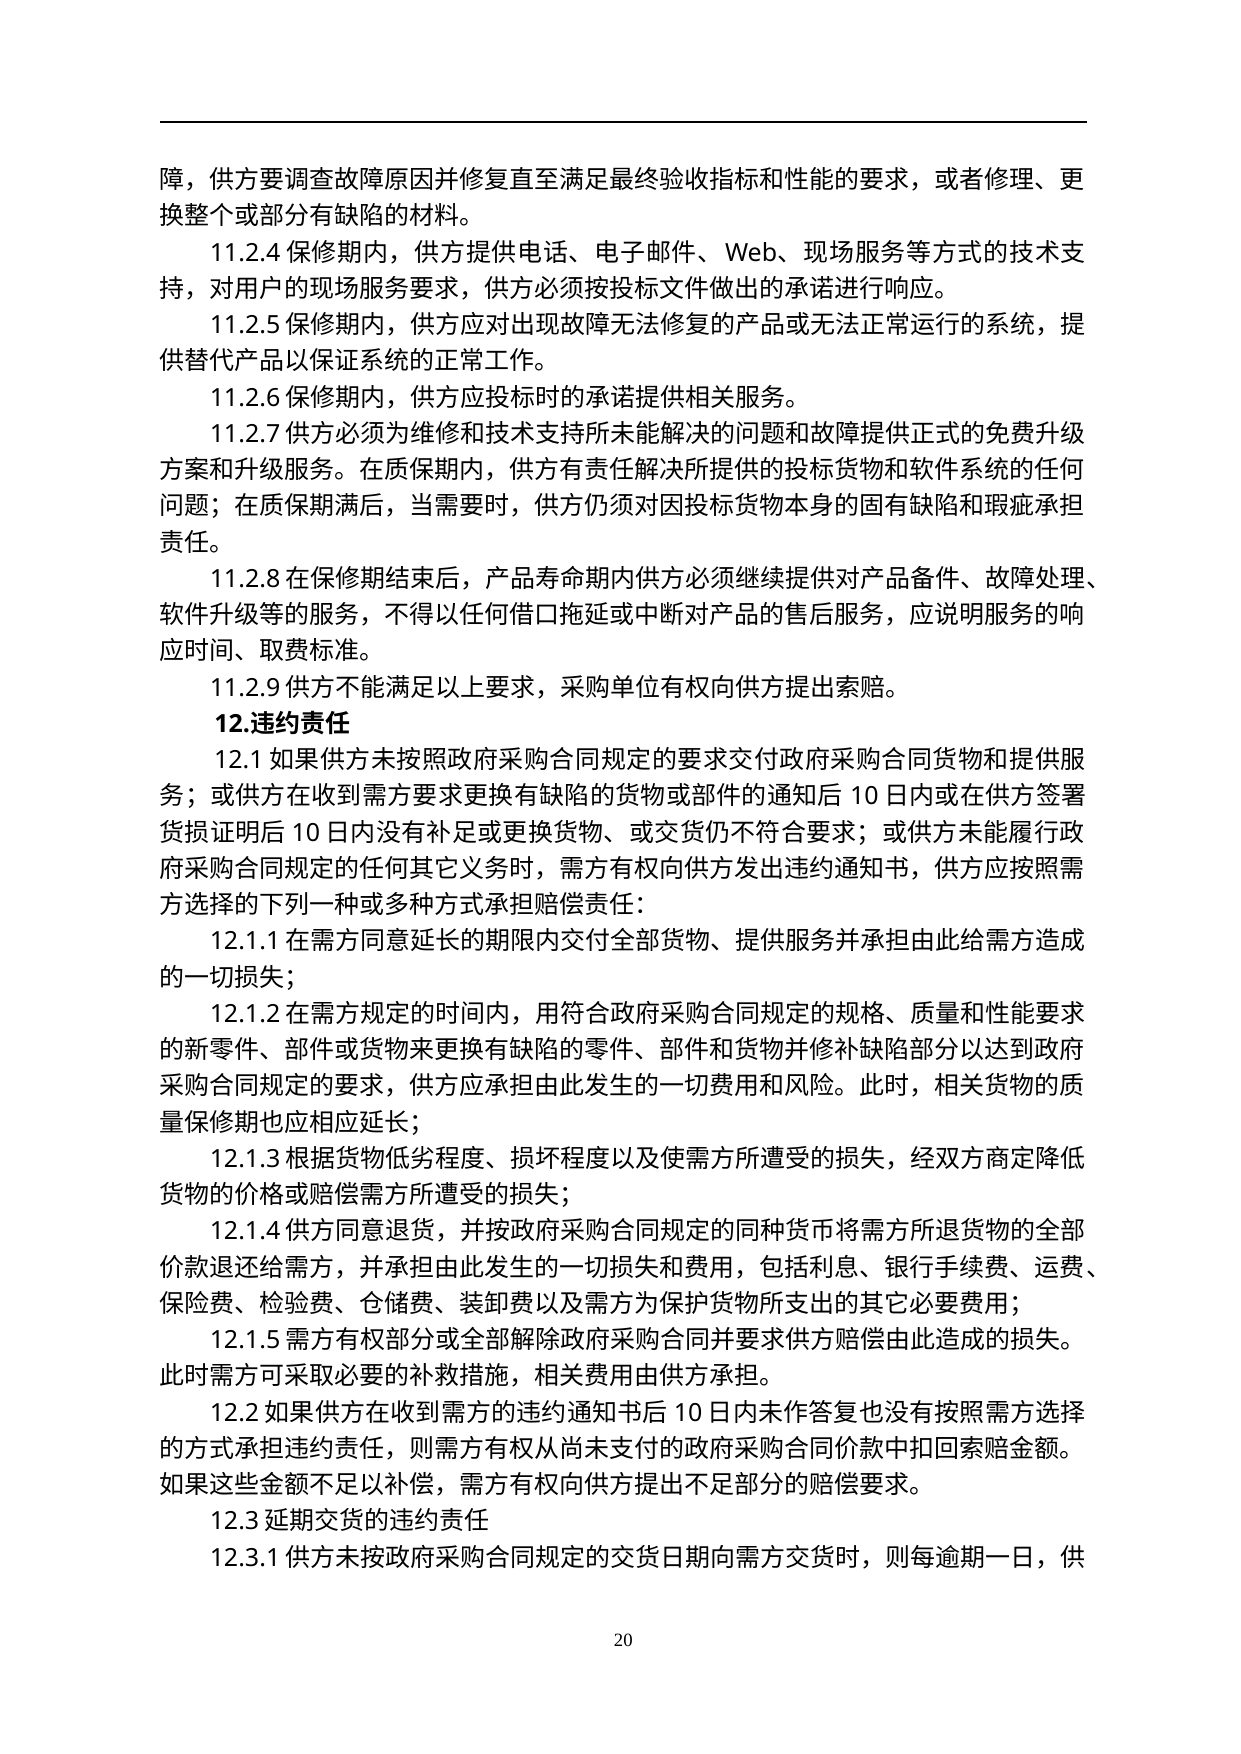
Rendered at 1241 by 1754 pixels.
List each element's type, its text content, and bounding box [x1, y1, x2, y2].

text 11.2.7供方必须为维修和技术支持所未能解决的问题和故障提供正式的免费升级方案和升级服务。在质保期内，供方有责任解决所提供的投标货物和软件系统的任何问题；在质保期满后，当需要时，供方仍须对因投标货物本身的固有缺陷和瑕疵承担责任。 [159, 413, 1087, 558]
text 11.2.9供方不能满足以上要求，采购单位有权向供方提出索赔。 [159, 667, 1087, 703]
text 11.2.8在保修期结束后，产品寿命期内供方必须继续提供对产品备件、故障处理、软件升级等的服务，不得以任何借口拖延或中断对产品的售后服务，应说明服务的响应时间、取费标准。 [159, 558, 1087, 667]
text 12.违约责任 [159, 703, 1087, 739]
text 11.2.5保修期内，供方应对出现故障无法修复的产品或无法正常运行的系统，提供替代产品以保证系统的正常工作。 [159, 304, 1087, 377]
text 12.1.1在需方同意延长的期限内交付全部货物、提供服务并承担由此给需方造成的一切损失； [159, 921, 1087, 993]
text 11.2.6保修期内，供方应投标时的承诺提供相关服务。 [159, 377, 1087, 413]
text 12.1.5需方有权部分或全部解除政府采购合同并要求供方赔偿由此造成的损失。此时需方可采取必要的补救措施，相关费用由供方承担。 [159, 1319, 1087, 1392]
text 12.3延期交货的违约责任 [159, 1501, 1087, 1537]
text 12.2如果供方在收到需方的违约通知书后10日内未作答复也没有按照需方选择的方式承担违约责任，则需方有权从尚未支付的政府采购合同价款中扣回索赔金额。如果这些金额不足以补偿，需方有权向供方提出不足部分的赔偿要求。 [159, 1392, 1087, 1501]
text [159, 159, 1087, 232]
text 11.2.4保修期内，供方提供电话、电子邮件、Web、现场服务等方式的技术支持，对用户的现场服务要求，供方必须按投标文件做出的承诺进行响应。 [159, 232, 1087, 304]
text 12.1.3根据货物低劣程度、损坏程度以及使需方所遭受的损失，经双方商定降低货物的价格或赔偿需方所遭受的损失； [159, 1138, 1087, 1211]
text 12.1.2在需方规定的时间内，用符合政府采购合同规定的规格、质量和性能要求的新零件、部件或货物来更换有缺陷的零件、部件和货物并修补缺陷部分以达到政府采购合同规定的要求，供方应承担由此发生的一切费用和风险。此时，相关货物的质量保修期也应相应延长； [159, 993, 1087, 1138]
text 12.1如果供方未按照政府采购合同规定的要求交付政府采购合同货物和提供服务；或供方在收到需方要求更换有缺陷的货物或部件的通知后10日内或在供方签署货损证明后10日内没有补足或更换货物、或交货仍不符合要求；或供方未能履行政府采购合同规定的任何其它义务时，需方有权向供方发出违约通知书，供方应按照需方选择的下列一种或多种方式承担赔偿责任： [159, 739, 1087, 921]
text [159, 1537, 1087, 1573]
text 12.1.4供方同意退货，并按政府采购合同规定的同种货币将需方所退货物的全部价款退还给需方，并承担由此发生的一切损失和费用，包括利息、银行手续费、运费、保险费、检验费、仓储费、装卸费以及需方为保护货物所支出的其它必要费用； [159, 1211, 1087, 1319]
